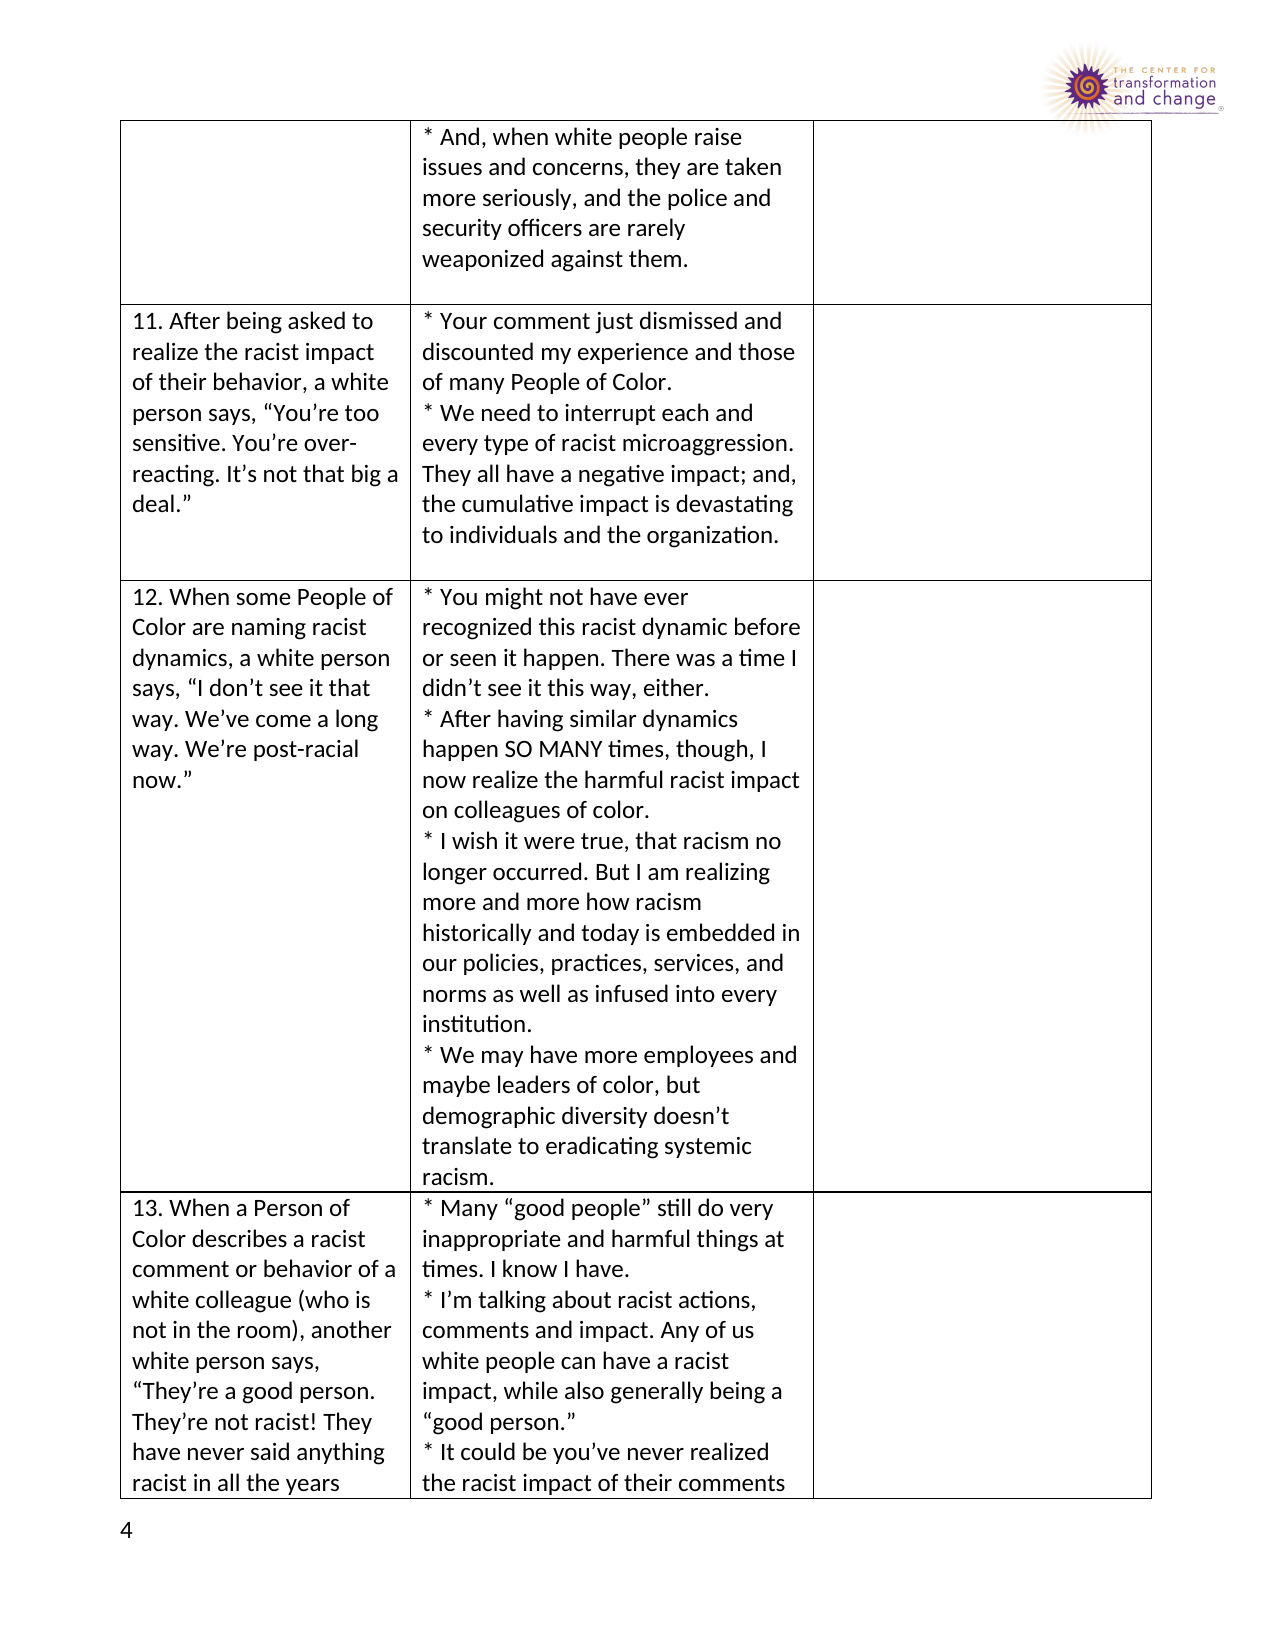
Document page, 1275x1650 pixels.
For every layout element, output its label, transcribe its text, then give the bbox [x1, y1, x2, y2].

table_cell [121, 121, 410, 304]
table_cell [814, 121, 1151, 304]
table_cell [814, 581, 1151, 1191]
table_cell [411, 121, 813, 304]
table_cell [411, 1193, 813, 1498]
table_cell [814, 305, 1151, 580]
table_cell 11. After being asked to realize the racist impact of their behavior, a white person says, “You’re too sensitive. You’re over-reacting. It’s not that big a deal.” [121, 305, 410, 580]
table_cell 12. When some People of Color are naming racist dynamics, a white person says, “I don’t see it that way. We’ve come a long way. We’re post-racial now.” [121, 581, 410, 1191]
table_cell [121, 1193, 410, 1498]
table_cell [814, 1193, 1151, 1498]
table_cell * Your comment just dismissed and discounted my experience and those of many People of Color. * We need to interrupt each and every type of racist microaggression. They all have a negative impact; and, the cumulative impact is devastating to individuals and the organization. [411, 305, 813, 580]
table_cell * You might not have ever recognized this racist dynamic before or seen it happen. There was a time I didn’t see it this way, either. * After having similar dynamics happen SO MANY times, though, I now realize the harmful racist impact on colleagues of color. * I wish it were true, that racism no longer occurred. But I am realizing more and more how racism historically and today is embedded in our policies, practices, services, and norms as well as infused into every institution. * We may have more employees and maybe leaders of color, but demographic diversity doesn’t translate to eradicating systemic racism. [411, 581, 813, 1191]
picture [1040, 36, 1224, 142]
